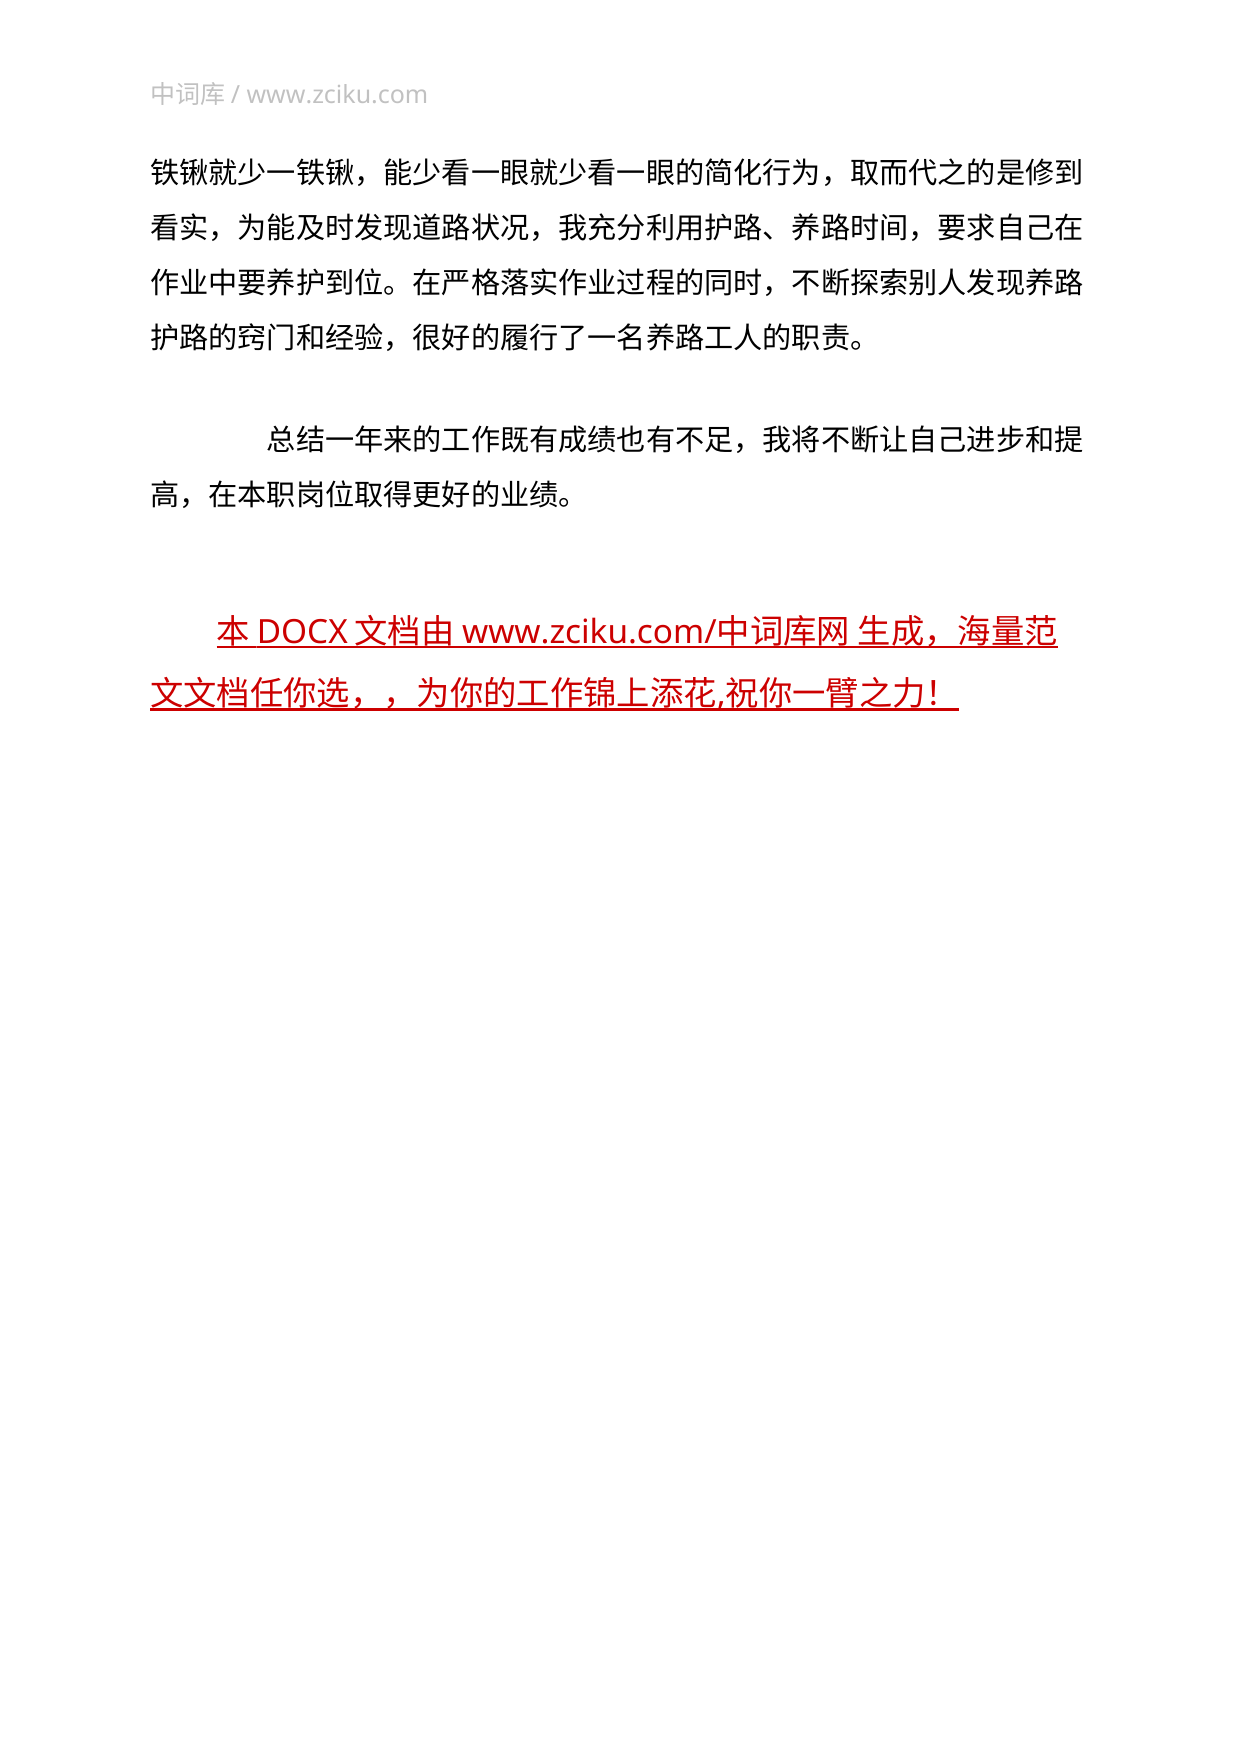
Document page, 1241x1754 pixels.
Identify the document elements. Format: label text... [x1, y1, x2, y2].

text 总结一年来的工作既有成绩也有不足，我将不断让自己进步和提高，在本职岗位取得更好的业绩。 [150, 416, 1090, 514]
text 本DOCX文档由 www.zciku.com/中词库网 生成，海量范文文档任你选，，为你的工作锦上添花,祝你一臂之力！ [150, 604, 1090, 716]
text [150, 150, 1090, 357]
